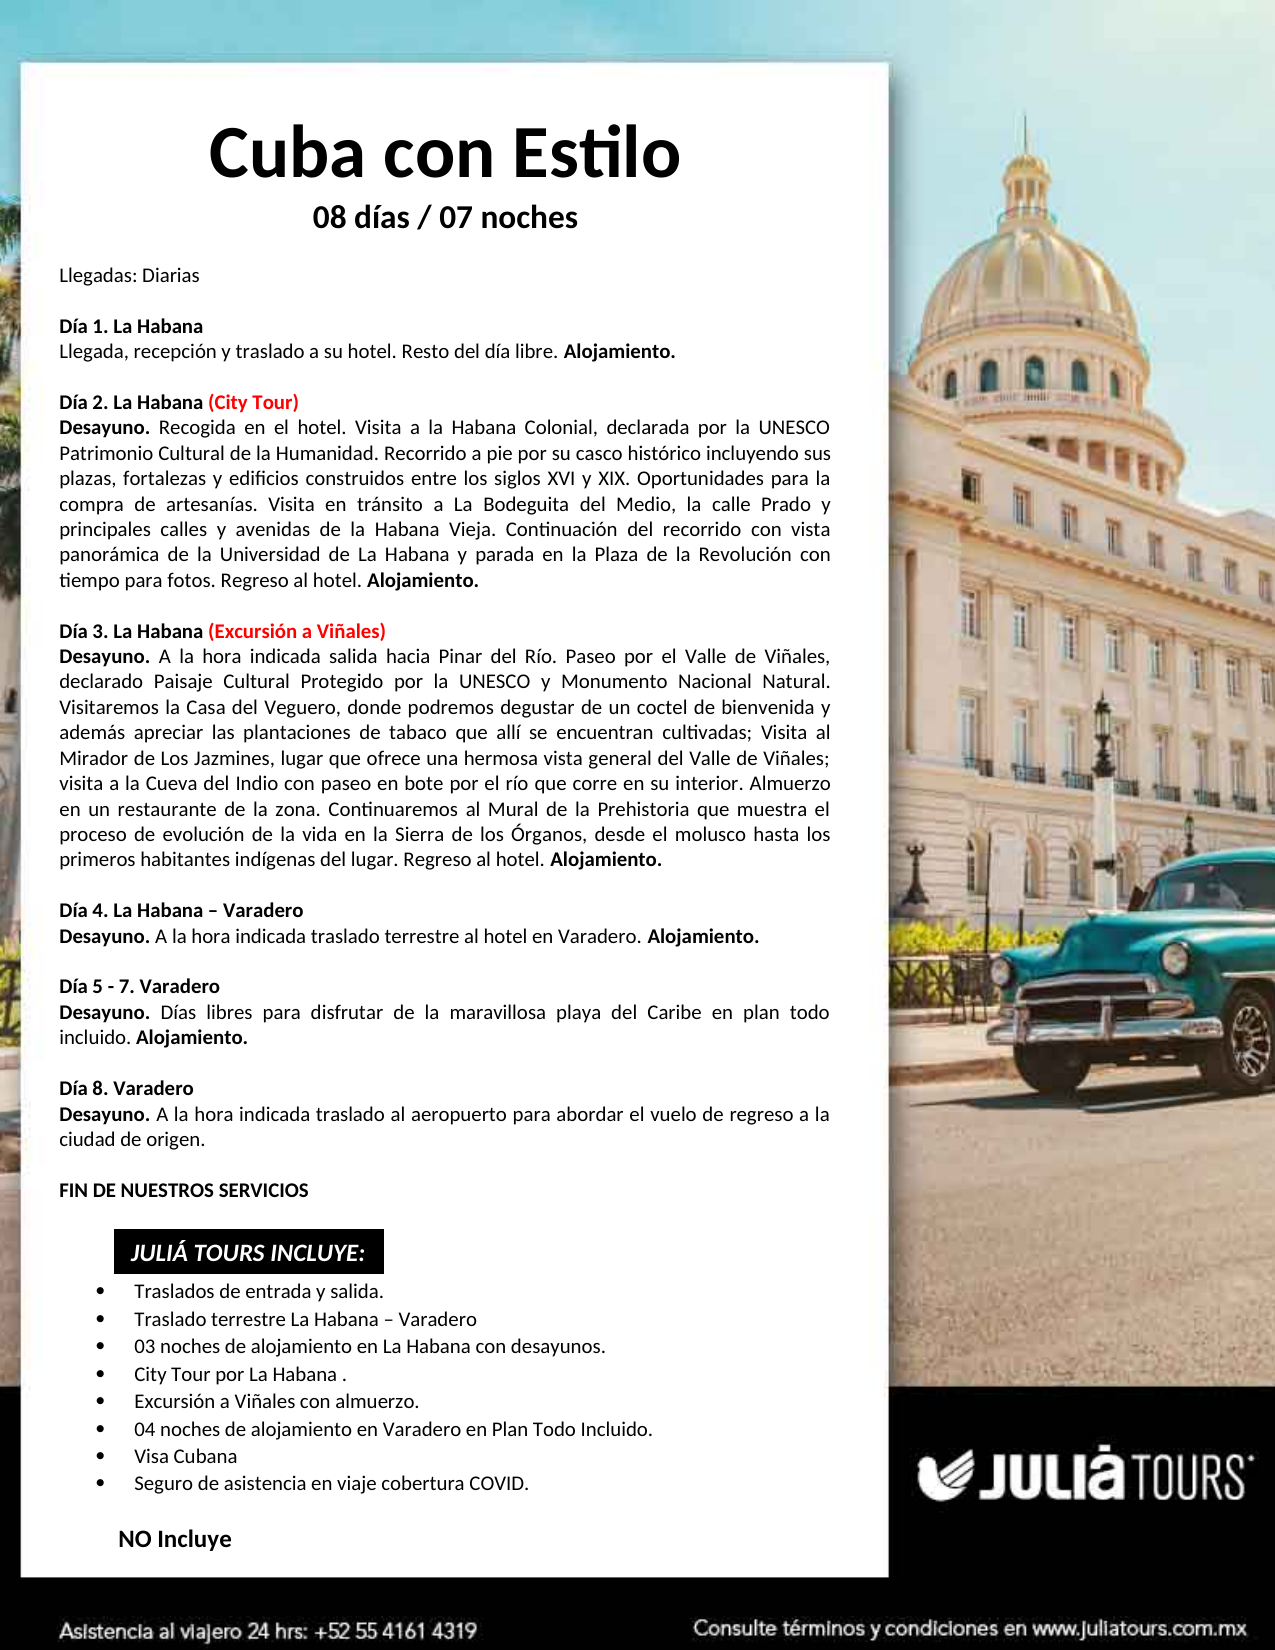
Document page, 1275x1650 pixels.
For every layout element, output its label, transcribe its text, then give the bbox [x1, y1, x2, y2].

text Desayuno. A la hora indicada salida hacia Pinar del Río. Paseo por el Valle de Viñales, declarado Paisaje Cultural Protegido por la UNESCO y Monumento Nacional Natural. Visitaremos la Casa del Veguero, donde podremos degustar de un coctel de bienvenida y además apreciar las plantaciones de tabaco que allí se encuentran cultivadas; Visita al Mirador de Los Jazmines, lugar que ofrece una hermosa vista general del Valle de Viñales; visita a la Cueva del Indio con paseo en bote por el río que corre en su interior. Almuerzo en un restaurante de la zona. Continuaremos al Mural de la Prehistoria que muestra el proceso de evolución de la vida en la Sierra de los Órganos, desde el molusco hasta los primeros habitantes indígenas del lugar. Regreso al hotel. Alojamiento. [59, 643, 832, 872]
list 03 noches de alojamiento en La Habana con desayunos. [97, 1333, 832, 1359]
text Día 4. La Habana – Varadero [59, 897, 832, 923]
list Traslado terrestre La Habana – Varadero [97, 1306, 832, 1332]
text Día 5 - 7. Varadero [59, 974, 832, 999]
picture [0, 0, 1275, 1650]
text Día 8. Varadero [59, 1075, 832, 1101]
text Día 2. La Habana (City Tour) [59, 389, 832, 414]
text Desayuno. Recogida en el hotel. Visita a la Habana Colonial, declarada por la UNESCO Patrimonio Cultural de la Humanidad. Recorrido a pie por su casco histórico incluyendo sus plazas, fortalezas y edificios construidos entre los siglos XVI y XIX. Oportunidades para la compra de artesanías. Visita en tránsito a La Bodeguita del Medio, la calle Prado y principales calles y avenidas de la Habana Vieja. Continuación del recorrido con vista panorámica de la Universidad de La Habana y parada en la Plaza de la Revolución con tiempo para fotos. Regreso al hotel. Alojamiento. [59, 414, 832, 592]
text Desayuno. A la hora indicada traslado terrestre al hotel en Varadero. Alojamiento. [59, 923, 832, 948]
list 04 noches de alojamiento en Varadero en Plan Todo Incluido. [97, 1416, 832, 1441]
text Día 3. La Habana (Excursión a Viñales) [59, 618, 832, 643]
list Visa Cubana [97, 1443, 832, 1468]
text Cuba con Estilo [59, 104, 832, 196]
text Desayuno. A la hora indicada traslado al aeropuerto para abordar el vuelo de regreso a la ciudad de origen. [59, 1101, 832, 1152]
list Seguro de asistencia en viaje cobertura COVID. [97, 1471, 832, 1496]
text FIN DE NUESTROS SERVICIOS [59, 1177, 832, 1202]
list Excursión a Viñales con almuerzo. [97, 1388, 832, 1414]
text Llegadas: Diarias [59, 262, 832, 287]
list Traslados de entrada y salida. [97, 1279, 832, 1304]
text 08 días / 07 noches [59, 196, 832, 237]
text Llegada, recepción y traslado a su hotel. Resto del día libre. Alojamiento. [59, 338, 832, 364]
text NO Incluye [118, 1523, 832, 1554]
list City Tour por La Habana . [97, 1361, 832, 1386]
text Día 1. La Habana [59, 313, 832, 338]
text Desayuno. Días libres para disfrutar de la maravillosa playa del Caribe en plan todo incluido. Alojamiento. [59, 999, 832, 1050]
